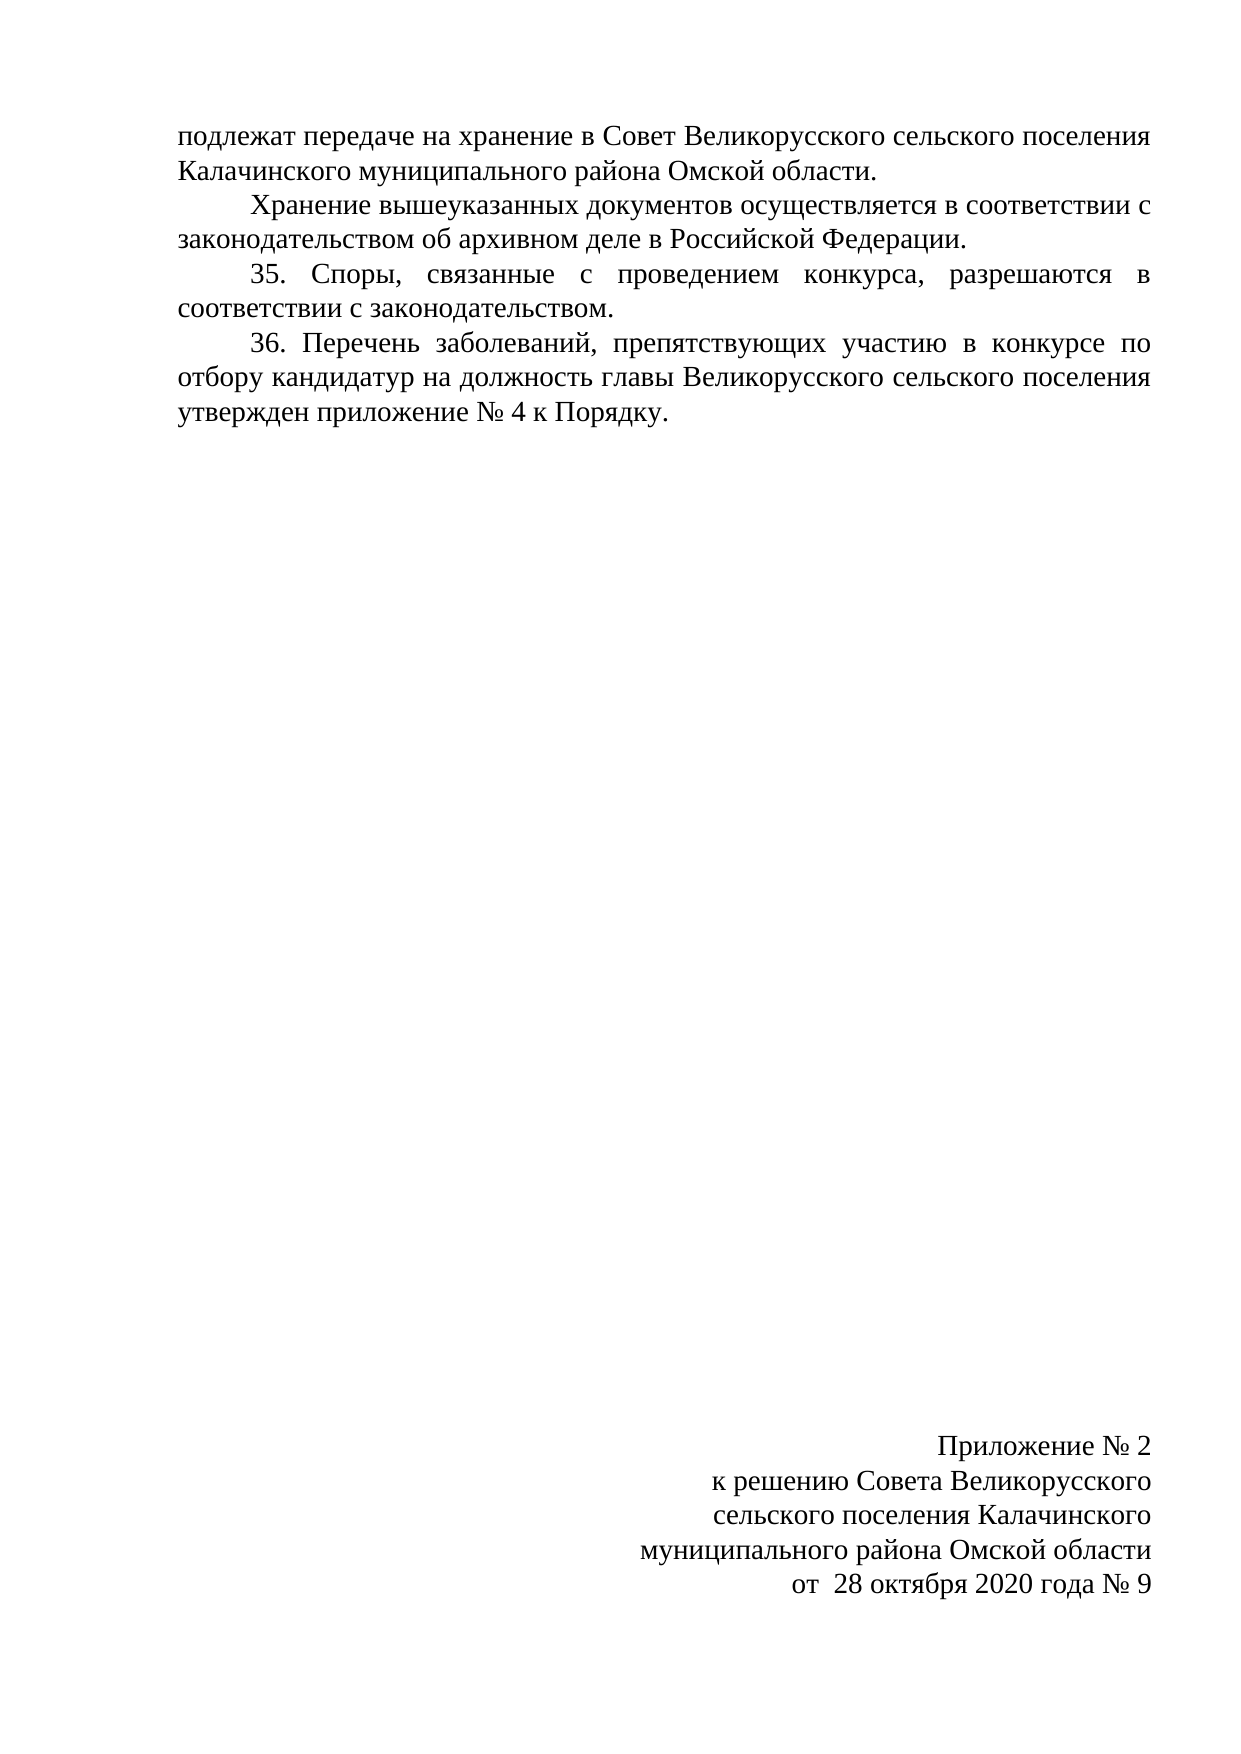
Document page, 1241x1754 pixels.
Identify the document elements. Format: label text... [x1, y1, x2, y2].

text муниципального района Омской области [177, 1532, 1152, 1565]
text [177, 118, 1152, 186]
text 35. Споры, связанные с проведением конкурса, разрешаются в соответствии с законодательством. [177, 256, 1152, 324]
text Приложение № 2 [177, 1428, 1152, 1462]
text к решению Совета Великорусского [177, 1463, 1152, 1496]
text сельского поселения Калачинского [177, 1497, 1152, 1531]
text 36. Перечень заболеваний, препятствующих участию в конкурсе по отбору кандидатур на должность главы Великорусского сельского поселения утвержден приложение № 4 к Порядку. [177, 325, 1152, 427]
text Хранение вышеуказанных документов осуществляется в соответствии с законодательством об архивном деле в Российской Федерации. [177, 187, 1152, 255]
text от 28 октября 2020 года № 9 [177, 1566, 1152, 1600]
